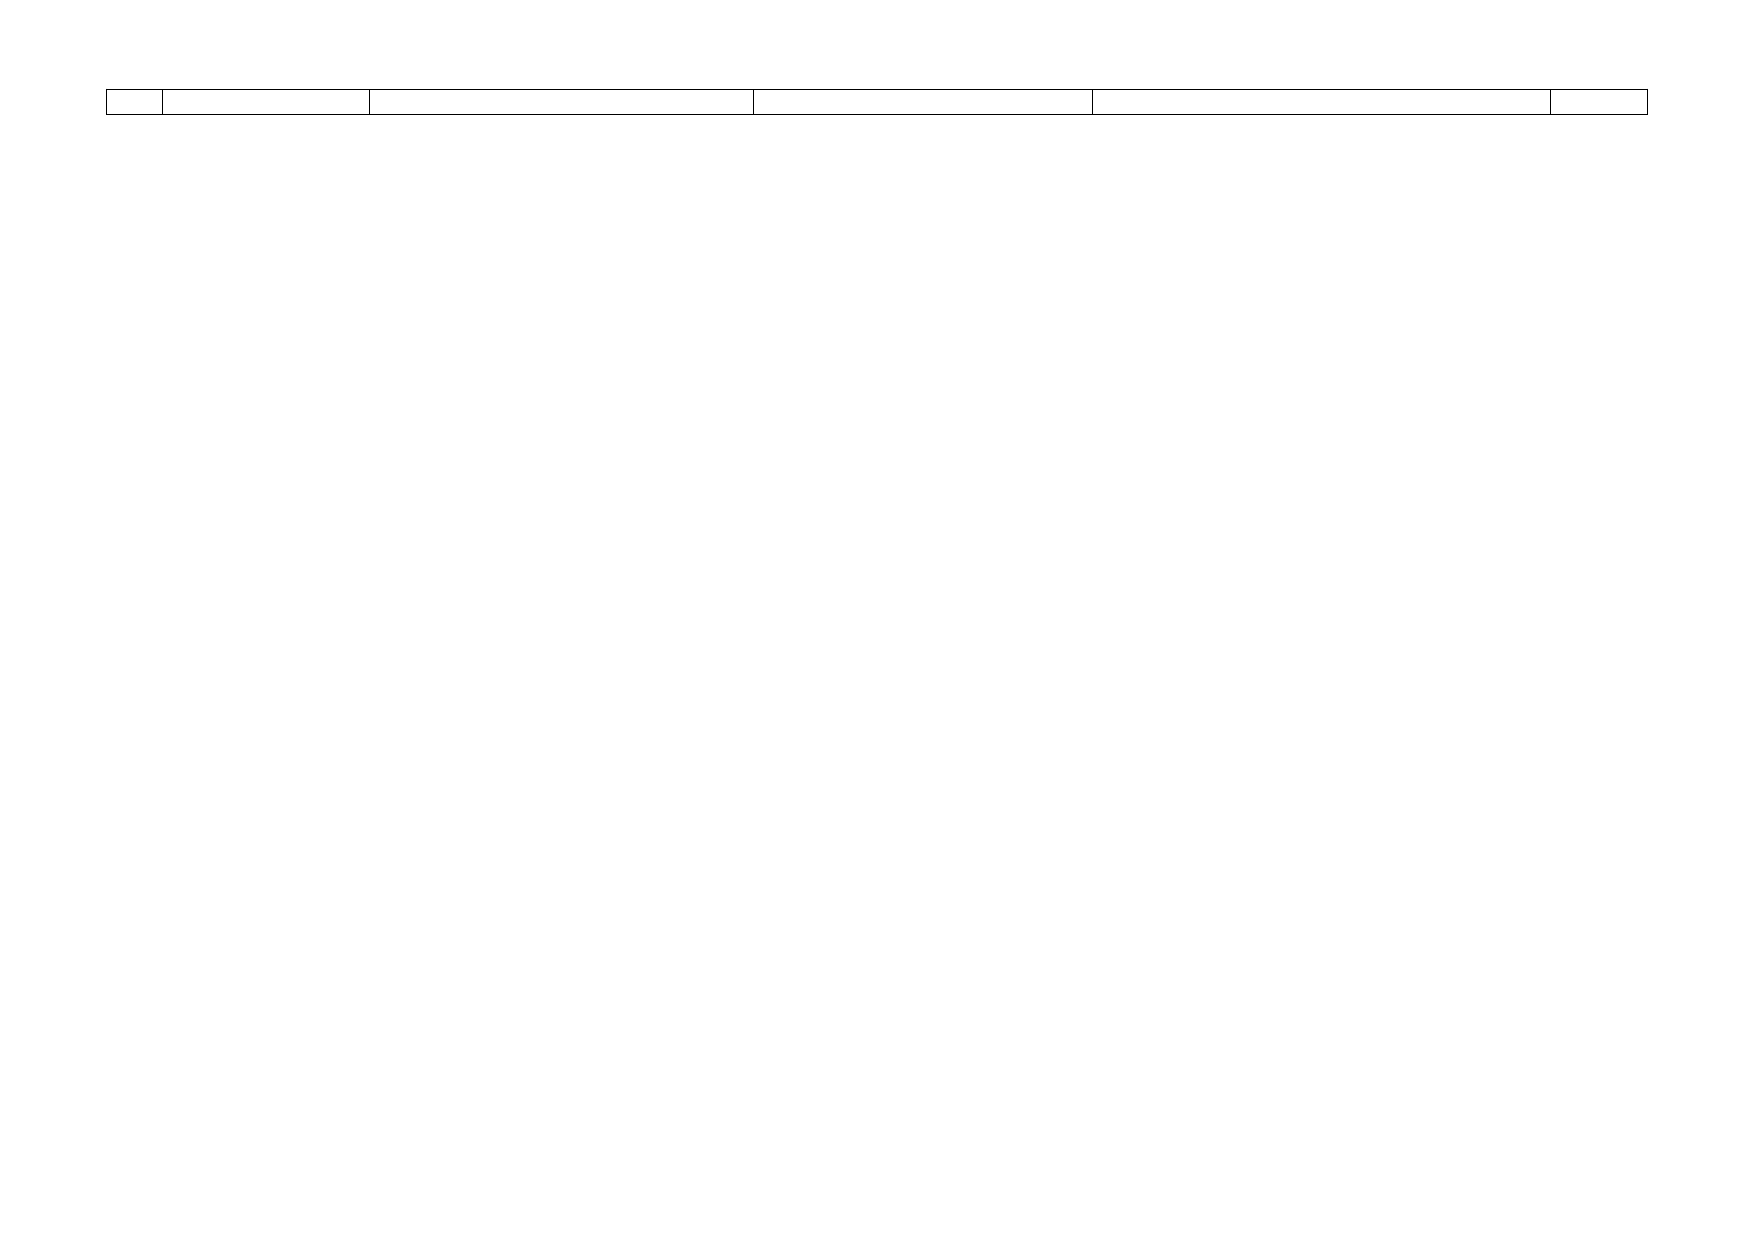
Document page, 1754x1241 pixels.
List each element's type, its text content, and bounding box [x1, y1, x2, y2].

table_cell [754, 90, 1092, 114]
table_cell 12 [163, 90, 369, 114]
table_cell [1551, 90, 1647, 114]
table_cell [370, 90, 753, 114]
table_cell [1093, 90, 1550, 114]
table_cell 1 [107, 90, 162, 114]
